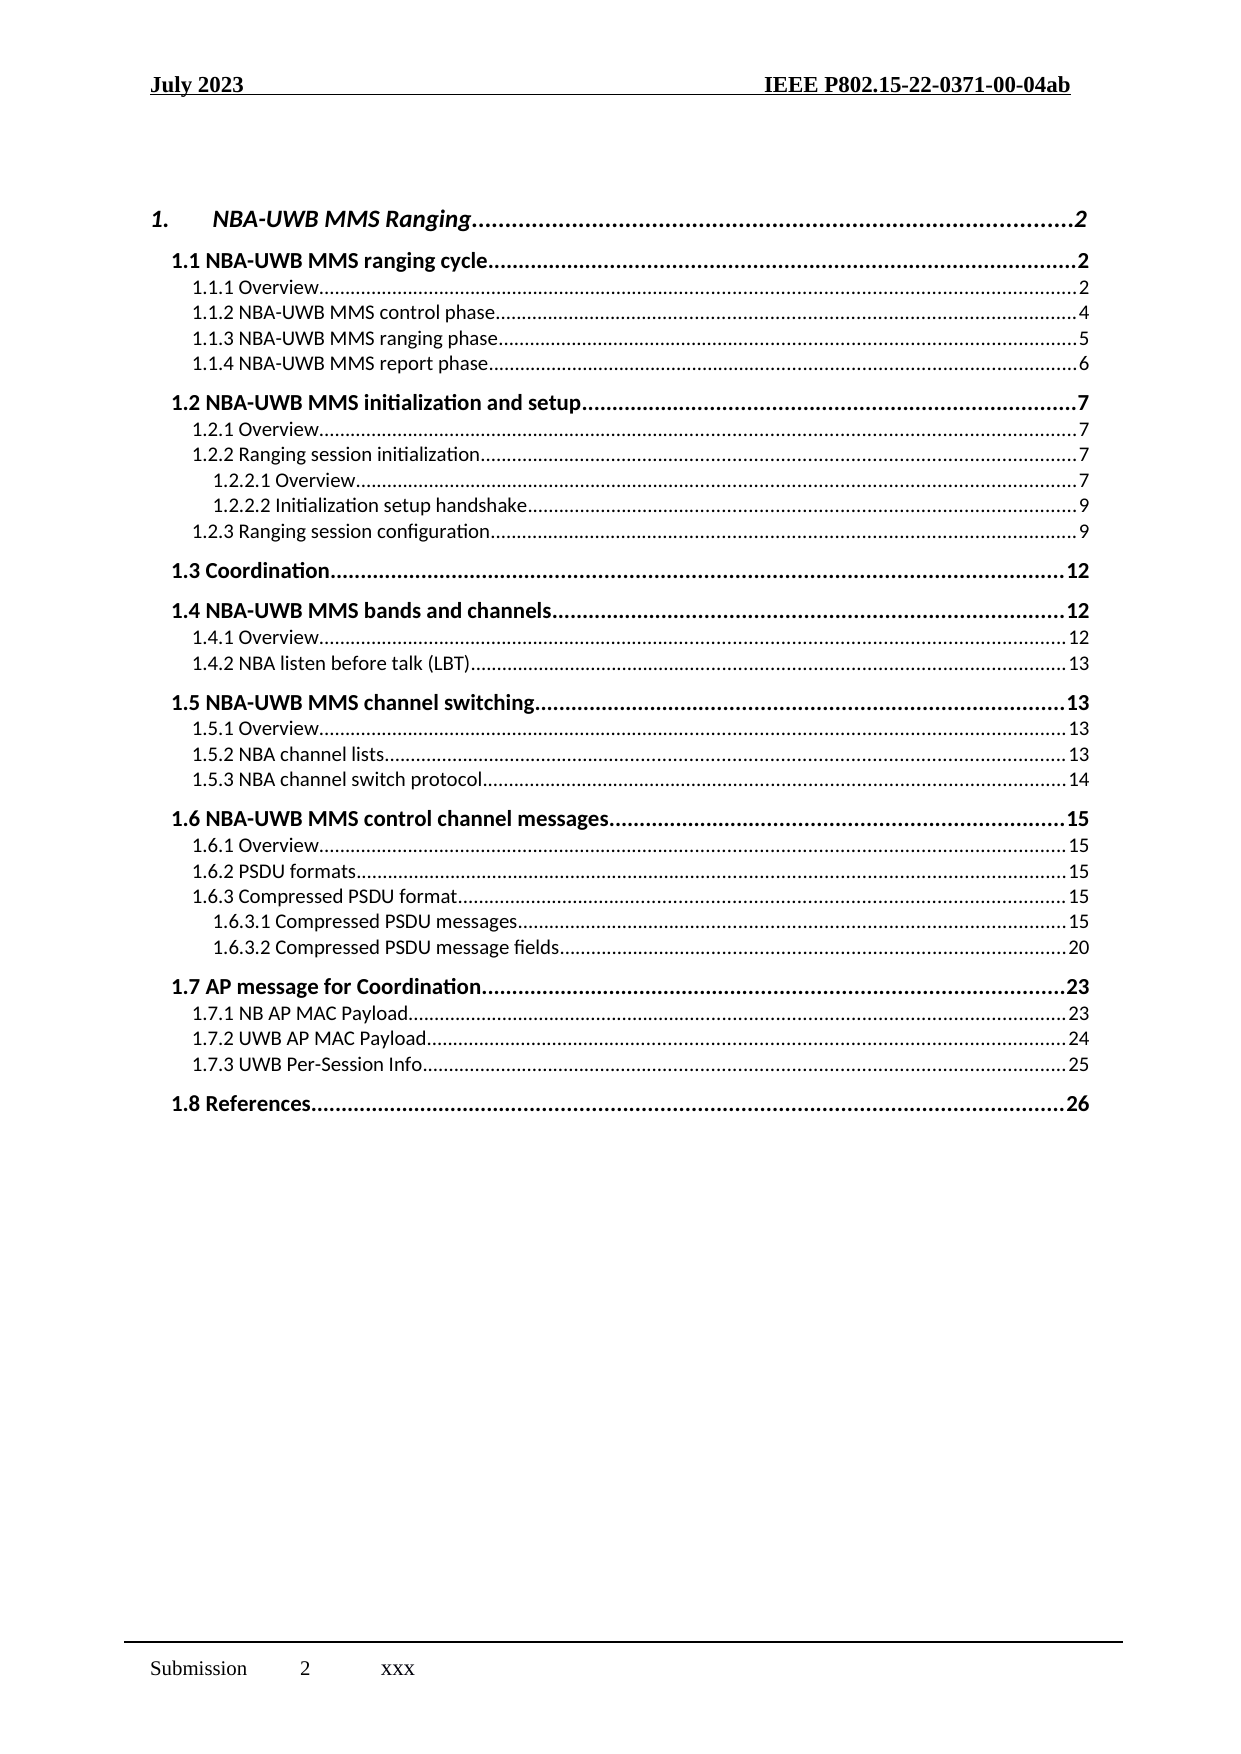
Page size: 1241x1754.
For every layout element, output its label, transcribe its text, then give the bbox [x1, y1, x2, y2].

text 1.1.2 NBA-UWB MMS control phase 4 [192, 299, 1090, 325]
text 1.4.1 Overview 12 [192, 624, 1090, 650]
text 1.2.2 Ranging session initialization 7 [192, 442, 1090, 467]
text 1.7 AP message for Coordination 23 [171, 972, 1090, 1000]
text 1.3 Coordination 12 [171, 556, 1090, 584]
text 1.1.4 NBA-UWB MMS report phase 6 [192, 350, 1090, 376]
text 1.1 NBA-UWB MMS ranging cycle 2 [171, 246, 1090, 274]
text 1.2 NBA-UWB MMS initialization and setup 7 [171, 388, 1090, 416]
text 1.2.3 Ranging session configuration 9 [192, 518, 1090, 543]
text 1.6.3.1 Compressed PSDU messages 15 [212, 909, 1090, 934]
text 1.6.3 Compressed PSDU format 15 [192, 883, 1090, 909]
text 1. NBA-UWB MMS Ranging 2 [150, 203, 1090, 233]
text 1.7.1 NB AP MAC Payload 23 [192, 1000, 1090, 1025]
text 1.8 References 26 [171, 1089, 1090, 1117]
text 1.5.3 NBA channel switch protocol 14 [192, 766, 1090, 792]
text 1.1.1 Overview 2 [192, 274, 1090, 299]
text 1.6.1 Overview 15 [192, 832, 1090, 858]
text 1.5 NBA-UWB MMS channel switching 13 [171, 688, 1090, 716]
text 1.4.2 NBA listen before talk (LBT) 13 [192, 650, 1090, 675]
text 1.2.2.1 Overview 7 [212, 467, 1090, 492]
text 1.2.2.2 Initialization setup handshake 9 [212, 492, 1090, 518]
text 1.1.3 NBA-UWB MMS ranging phase 5 [192, 325, 1090, 350]
text 1.6.2 PSDU formats 15 [192, 858, 1090, 883]
text 1.6.3.2 Compressed PSDU message fields 20 [212, 934, 1090, 959]
text 1.5.1 Overview 13 [192, 716, 1090, 741]
text 1.7.2 UWB AP MAC Payload 24 [192, 1025, 1090, 1051]
text 1.2.1 Overview 7 [192, 416, 1090, 442]
text 1.5.2 NBA channel lists 13 [192, 741, 1090, 766]
text 1.7.3 UWB Per-Session Info 25 [192, 1051, 1090, 1076]
text 1.6 NBA-UWB MMS control channel messages 15 [171, 804, 1090, 832]
text 1.4 NBA-UWB MMS bands and channels 12 [171, 596, 1090, 624]
